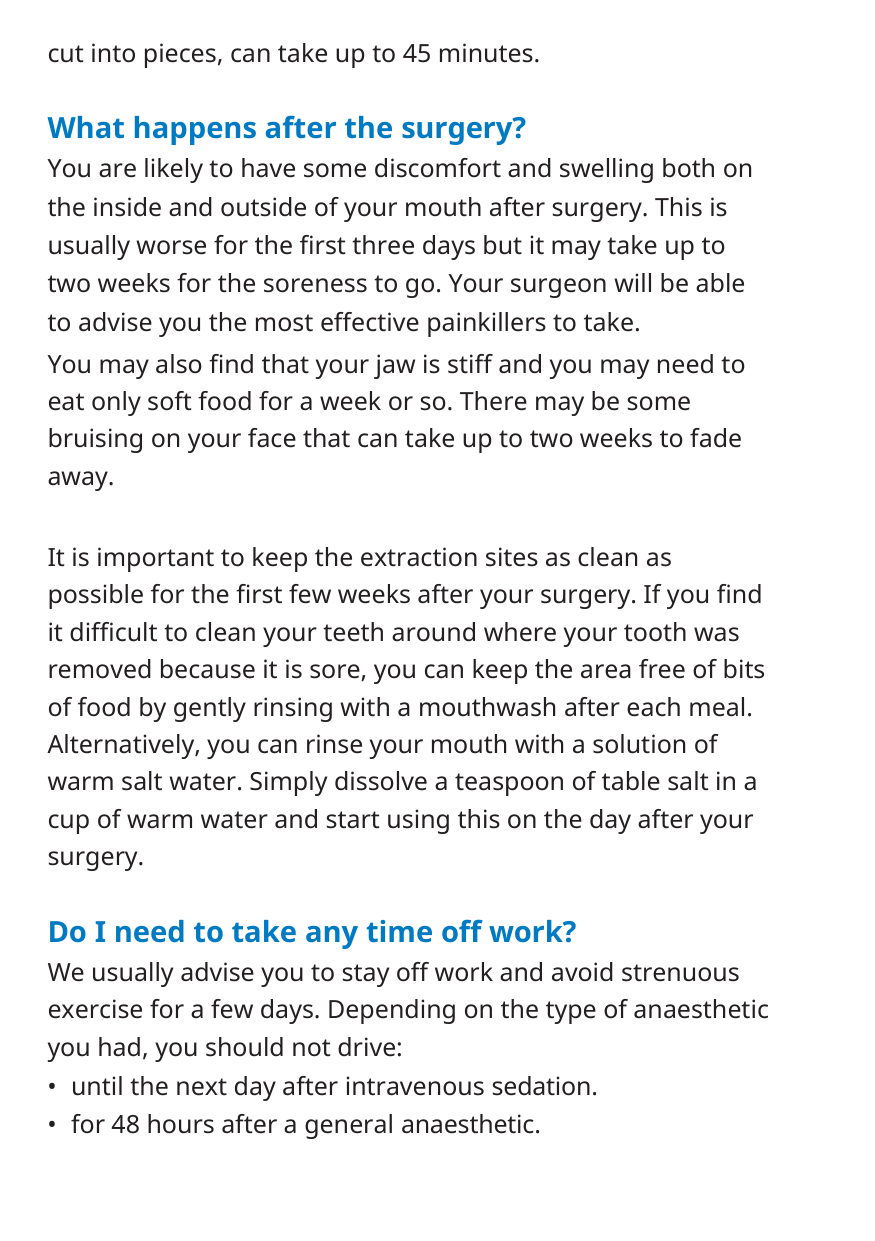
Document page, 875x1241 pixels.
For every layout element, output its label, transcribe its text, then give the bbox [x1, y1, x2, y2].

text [47, 35, 772, 69]
text It is important to keep the extraction sites as clean as possible for the first few weeks after your surgery. If you find it difficult to clean your teeth around where your tooth was removed because it is sore, you can keep the area free of bits of food by gently rinsing with a mouthwash after each meal. Alternatively, you can rinse your mouth with a solution of warm salt water. Simply dissolve a teaspoon of table salt in a cup of warm water and start using this on the day after your surgery. [47, 540, 772, 873]
text You are likely to have some discomfort and swelling both on the inside and outside of your mouth after surgery. This is usually worse for the first three days but it may take up to two weeks for the soreness to go. Your surgeon will be able to advise you the most effective painkillers to take. [47, 151, 772, 339]
list until the next day after intravenous sedation. [47, 1068, 839, 1102]
list for 48 hours after a general anaesthetic. [47, 1107, 839, 1141]
text We usually advise you to stay off work and avoid strenuous exercise for a few days. Depending on the type of anaesthetic you had, you should not drive: [47, 955, 772, 1063]
subtitle What happens after the surgery? [47, 108, 839, 147]
subtitle Do I need to take any time off work? [47, 912, 839, 951]
text You may also find that your jaw is stiff and you may need to eat only soft food for a week or so. There may be some bruising on your face that can take up to two weeks to fade away. [47, 346, 772, 492]
